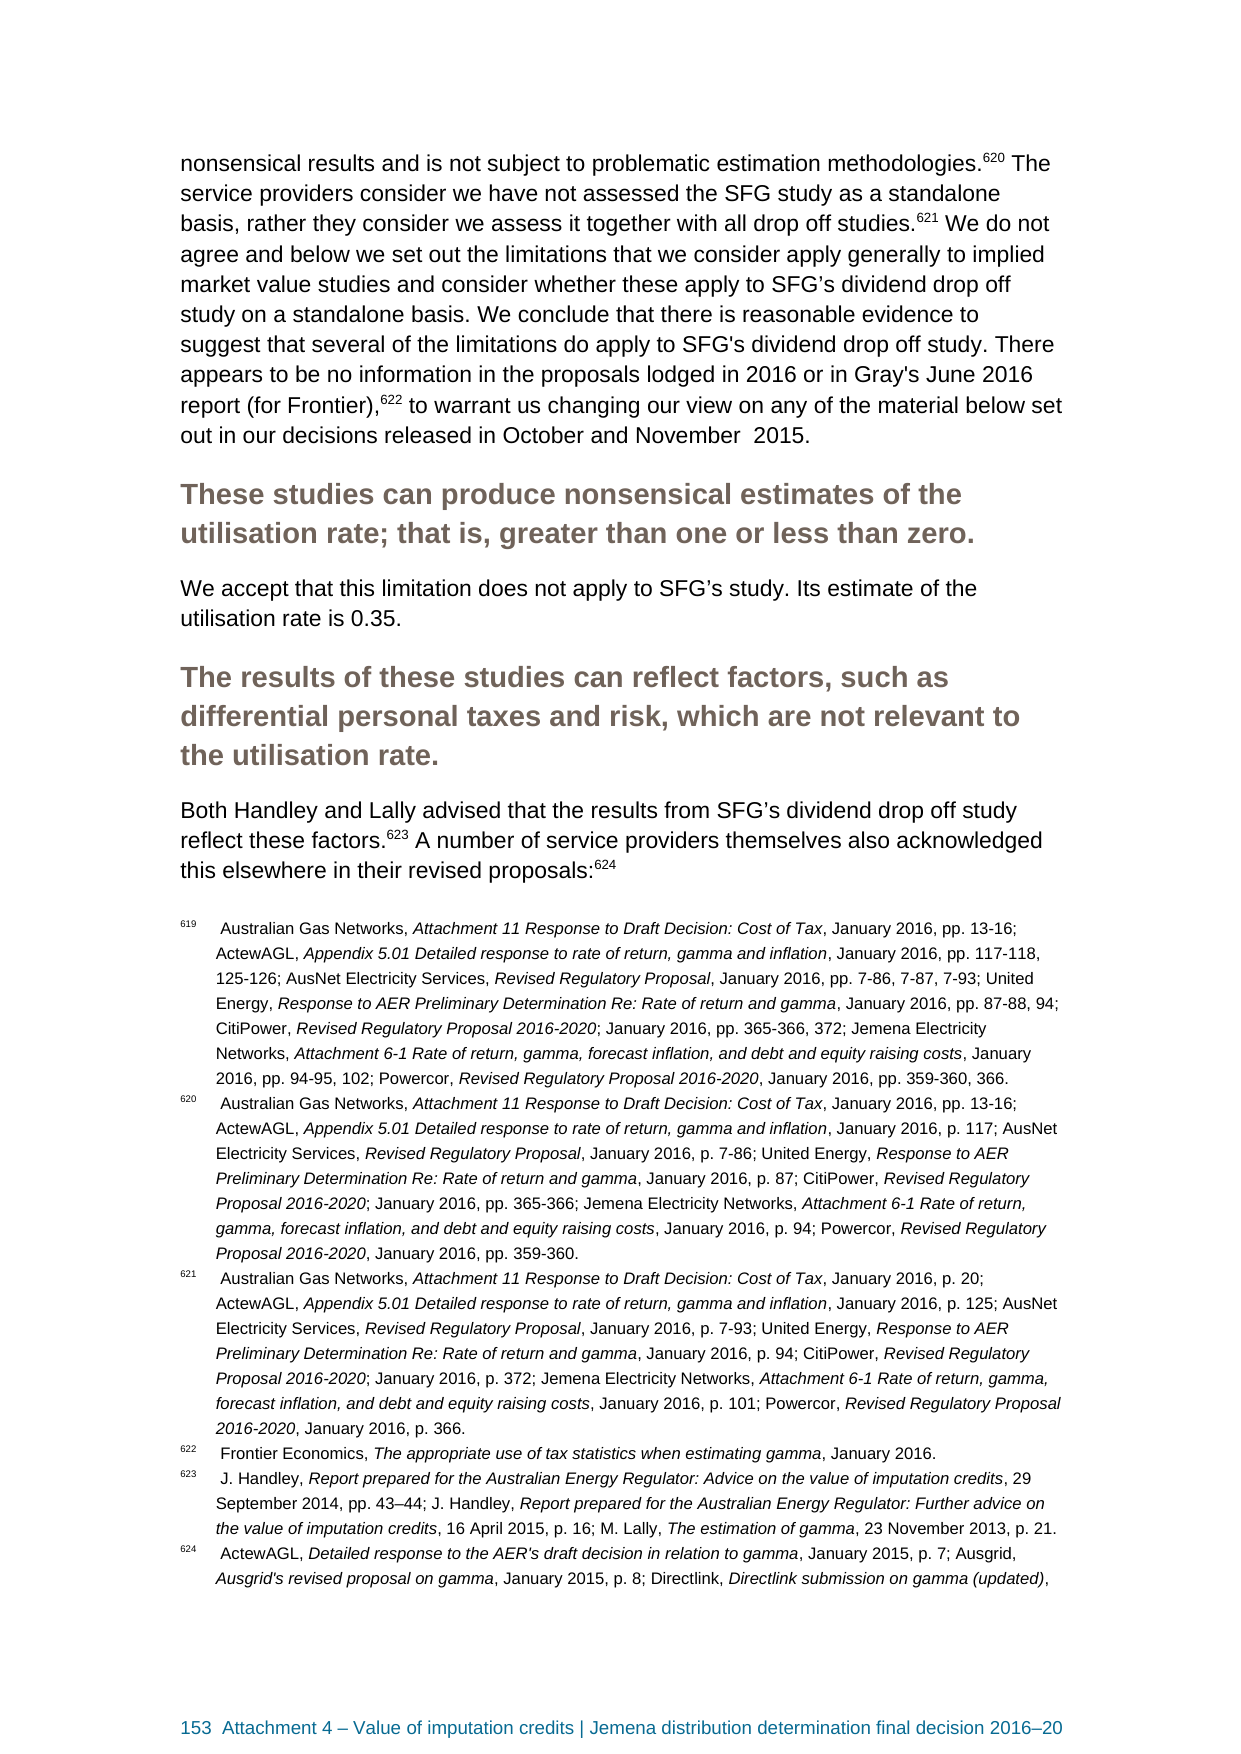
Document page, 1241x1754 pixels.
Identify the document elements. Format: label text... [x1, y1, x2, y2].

text A number of service providers submitted that ‘several of the general limitations [of implied market value studies identified] do not apply to the SFG study’. Namely, the service providers consider that the SFG dividend drop off study does not produce nonsensical results and is not subject to problematic estimation methodologies. The service providers consider we have not assessed the SFG study as a standalone basis, rather they consider we assess it together with all drop off studies. We do not agree and below we set out the limitations that we consider apply generally to implied market value studies and consider whether these apply to SFG’s dividend drop off study on a standalone basis. We conclude that there is reasonable evidence to suggest that several of the limitations do apply to SFG's dividend drop off study. There appears to be no information in the proposals lodged in 2016 or in Gray's June 2016 report (for Frontier), to warrant us changing our view on any of the material below set out in our decisions released in October and November 2015. [180, 150, 1063, 448]
subtitle The results of these studies can reflect factors, such as differential personal taxes and risk, which are not relevant to the utilisation rate. [180, 660, 1063, 771]
text We accept that this limitation does not apply to SFG’s study. Its estimate of the utilisation rate is 0.35. [180, 575, 1063, 632]
picture [820, 1724, 824, 1734]
subtitle These studies can produce nonsensical estimates of the utilisation rate; that is, greater than one or less than zero. [180, 477, 1063, 549]
text Both Handley and Lally advised that the results from SFG’s dividend drop off study reflect these factors. A number of service providers themselves also acknowledged this elsewhere in their revised proposals: [180, 797, 1063, 884]
